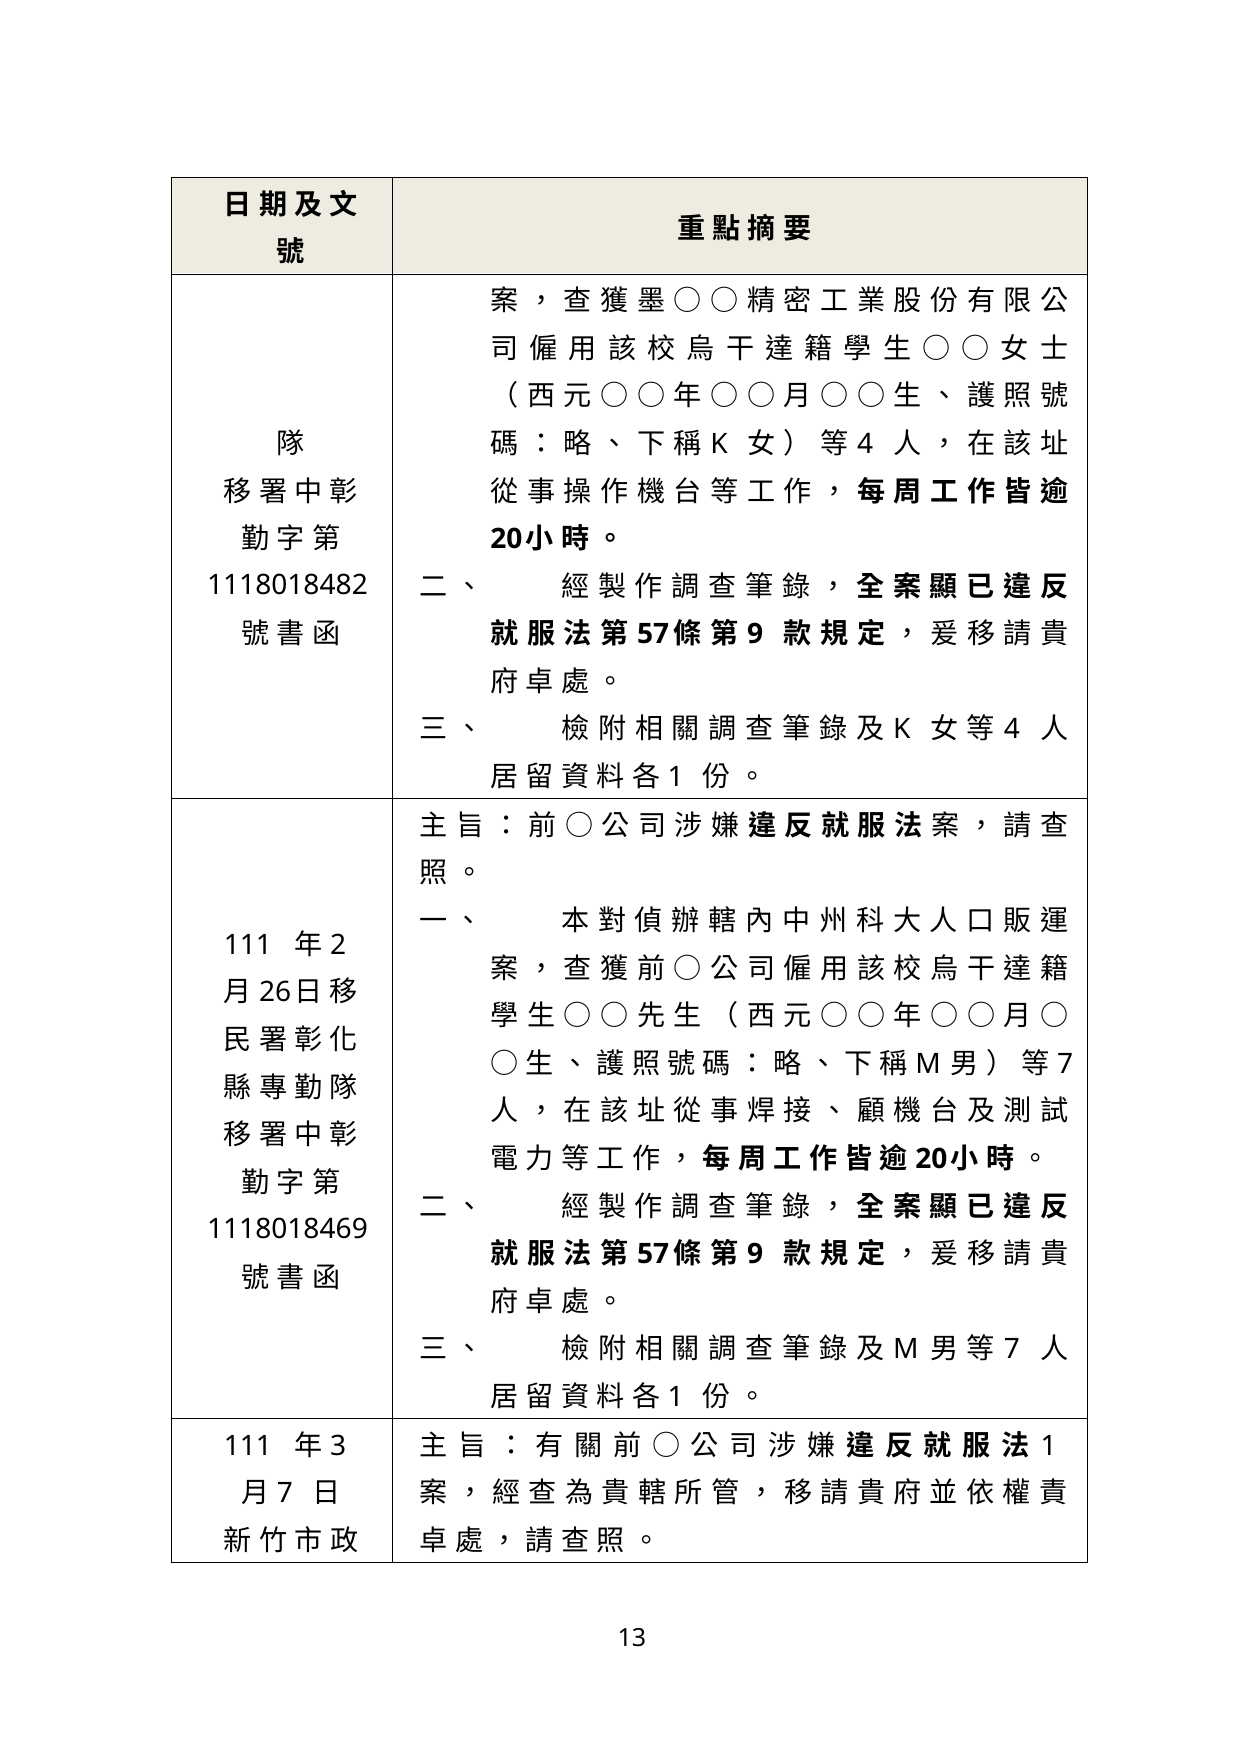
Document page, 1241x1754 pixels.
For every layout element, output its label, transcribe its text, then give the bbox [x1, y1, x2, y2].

table_header 日期及文號 [172, 178, 392, 273]
table_cell 主旨：前○公司涉嫌違反就服法案，請查照。 本對偵辦轄內中州科大人口販運案，查獲前○公司僱用該校烏干達籍學生○○先生（西元○○年○○月○○生、護照號碼：略、下稱M男）等7人，在該址從事焊接、顧機台及測試電力等工作，每周工作皆逾20小時。 經製作調查筆錄，全案顯已違反就服法第57條第9款規定，爰移請貴府卓處。 檢附相關調查筆錄及M男等7人居留資料各1份。 [393, 799, 1087, 1418]
table_cell 111年3月7日 新竹市政府 府勞就字第1110040282號函 [172, 1419, 392, 1562]
table_cell 111年2月26日移民署彰化縣專勤隊移署中彰勤字第1118018469號書函 [172, 799, 392, 1418]
table_header 重點摘要 [393, 178, 1087, 273]
table_cell 111年2月26日 移民署彰化縣專勤隊 移署中彰勤字第1118018482號書函 [172, 275, 392, 798]
